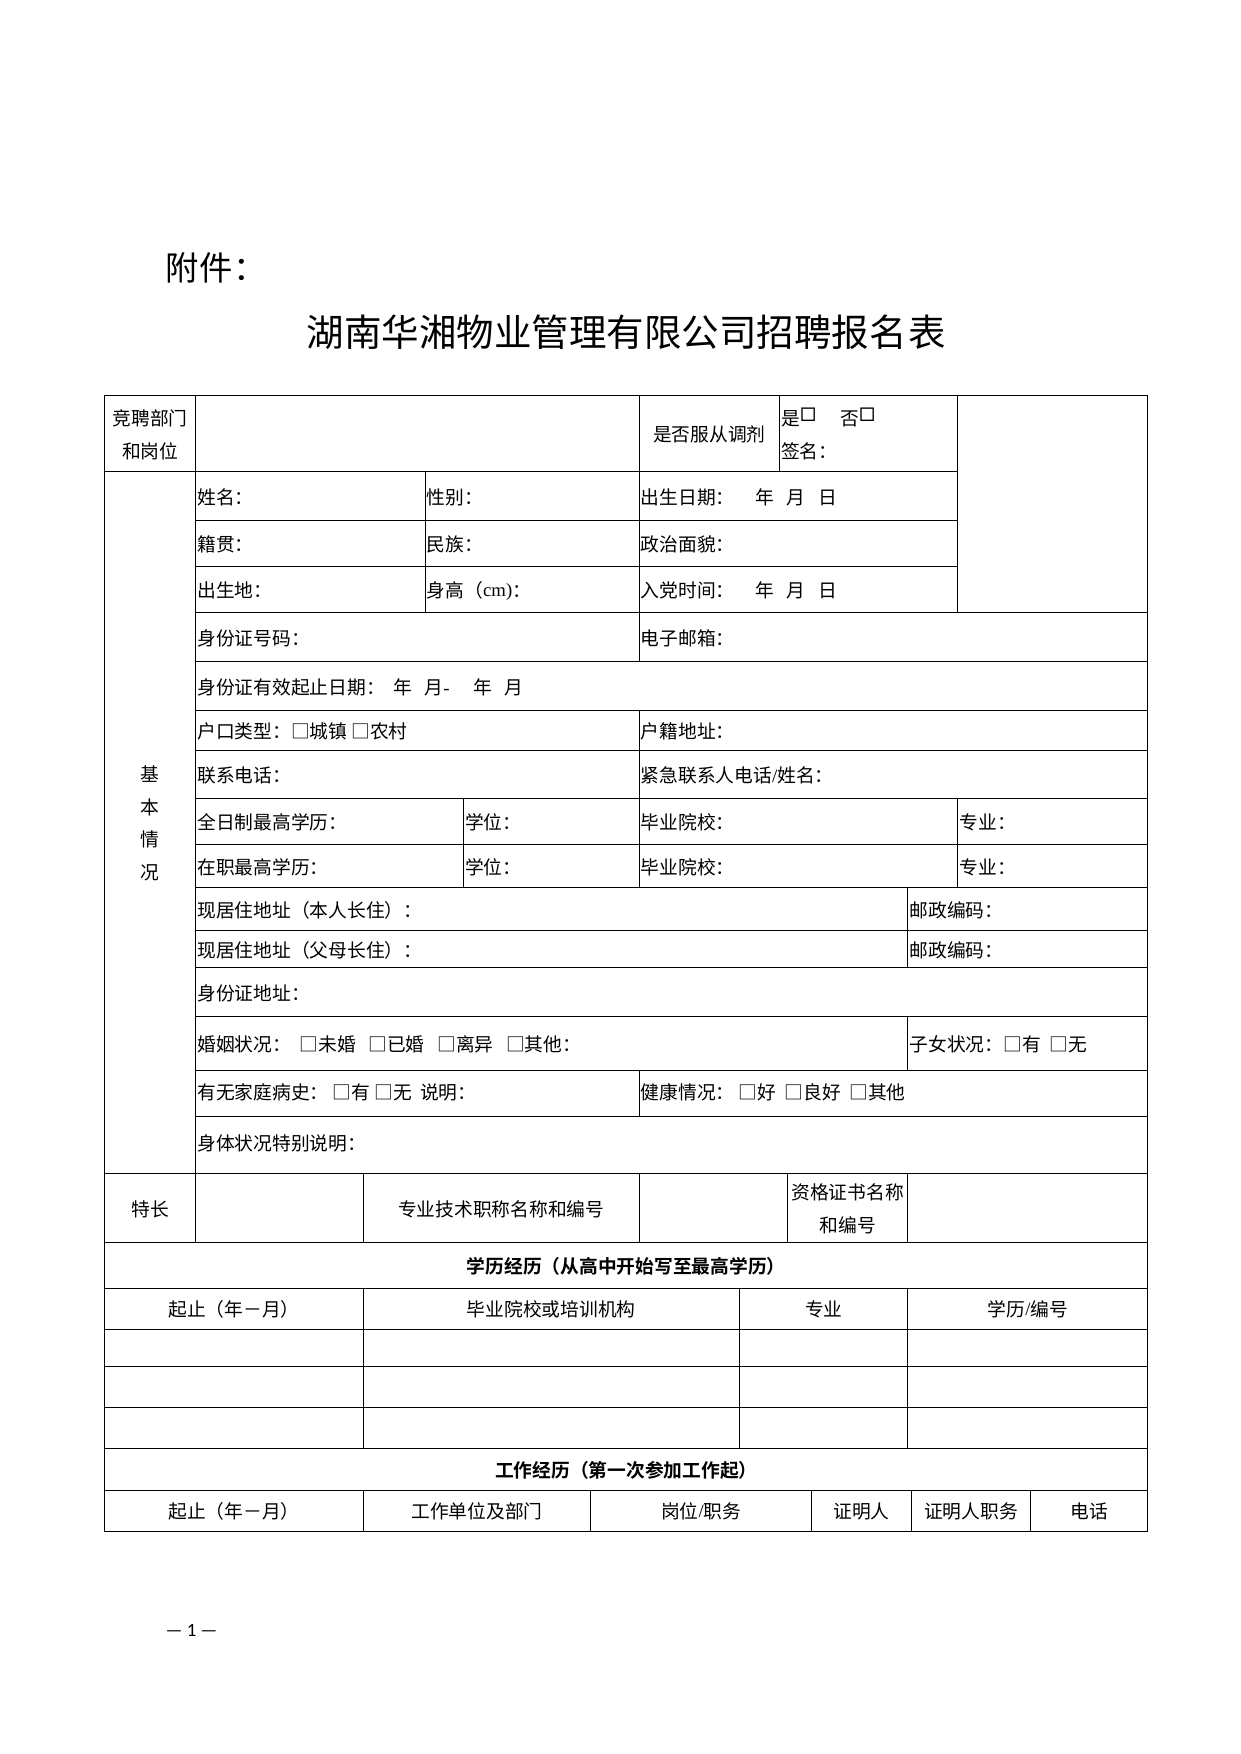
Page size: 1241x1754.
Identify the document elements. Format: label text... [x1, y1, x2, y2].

table_cell 全日制最高学历： [196, 799, 463, 844]
table_cell 联系电话： [196, 751, 639, 798]
table_cell 身份证号码： [196, 613, 639, 661]
table_cell 民族： [426, 521, 639, 566]
table_header 是 否 签名： [780, 396, 957, 471]
table_cell 入党时间： 年 月 日 [640, 567, 957, 612]
table_cell 证明人职务 [912, 1491, 1030, 1531]
table_cell 户籍地址： [640, 711, 1147, 750]
table_cell 学历/编号 [908, 1289, 1147, 1329]
table_cell [364, 1367, 739, 1407]
table_cell 现居住地址（父母长住）： [196, 931, 907, 967]
table_cell [640, 1174, 787, 1242]
table_cell [196, 1174, 363, 1242]
table_cell [740, 1330, 907, 1366]
table_cell 毕业院校或培训机构 [364, 1289, 739, 1329]
table_cell [908, 1174, 1147, 1242]
table_header [196, 396, 639, 471]
table_cell [740, 1408, 907, 1448]
table_cell 起止（年－月） [105, 1491, 363, 1531]
table_cell 学历经历（从高中开始写至最高学历） [105, 1243, 1147, 1287]
table_header 竞聘部门和岗位 [105, 396, 195, 471]
table_cell 岗位/职务 [591, 1491, 811, 1531]
table_cell 政治面貌： [640, 521, 957, 566]
table_cell 邮政编码： [908, 888, 1147, 930]
table_cell 现居住地址（本人长住）： [196, 888, 907, 930]
table_cell 起止（年－月） [105, 1289, 363, 1329]
table_cell 毕业院校： [640, 845, 957, 887]
table_cell 性别： [426, 472, 639, 520]
table_cell 学位： [464, 799, 639, 844]
table_cell 邮政编码： [908, 931, 1147, 967]
table_cell 毕业院校： [640, 799, 957, 844]
table_cell 身高（cm)： [426, 567, 639, 612]
table_cell 出生日期： 年 月 日 [640, 472, 957, 520]
table_cell 专业技术职称名称和编号 [364, 1174, 639, 1242]
table_cell 有无家庭病史： □有 □无 说明： [196, 1071, 639, 1116]
table_cell [908, 1367, 1147, 1407]
table_header 是否服从调剂 [640, 396, 779, 471]
table_cell 资格证书名称和编号 [788, 1174, 907, 1242]
table_cell 电话 [1031, 1491, 1147, 1531]
table_cell 电子邮箱： [640, 613, 1147, 661]
table_cell [105, 1408, 363, 1448]
table_cell 籍贯： [196, 521, 425, 566]
table_cell 婚姻状况： □未婚 □已婚 □离异 □其他： [196, 1017, 907, 1070]
table_cell [364, 1330, 739, 1366]
table_cell 姓名： [196, 472, 425, 520]
table_cell 专业： [958, 845, 1147, 887]
table_cell [908, 1408, 1147, 1448]
table_cell 身份证有效起止日期： 年 月- 年 月 [196, 662, 1147, 710]
table_cell 子女状况：□有 □无 [908, 1017, 1147, 1070]
table_cell 专业 [740, 1289, 907, 1329]
table_cell 学位： [464, 845, 639, 887]
table_cell 户口类型：□城镇 □农村 [196, 711, 639, 750]
table_cell 健康情况： □好 □良好 □其他 [640, 1071, 1147, 1116]
table_cell [908, 1330, 1147, 1366]
table_cell 特长 [105, 1174, 195, 1242]
table_cell 紧急联系人电话/姓名： [640, 751, 1147, 798]
text 湖南华湘物业管理有限公司招聘报名表 [165, 298, 1087, 363]
table_cell 身份证地址： [196, 968, 1147, 1016]
table_header [958, 396, 1147, 612]
table_cell [364, 1408, 739, 1448]
table_cell 专业： [958, 799, 1147, 844]
table_cell [105, 1330, 363, 1366]
table_cell 工作经历（第一次参加工作起） [105, 1449, 1147, 1489]
table_cell 在职最高学历： [196, 845, 463, 887]
table_cell 证明人 [812, 1491, 911, 1531]
table_cell 基 本 情 况 [105, 472, 195, 1173]
table_cell 工作单位及部门 [364, 1491, 590, 1531]
table_cell 身体状况特别说明： [196, 1117, 1147, 1173]
text 附件： [165, 233, 1087, 298]
table_cell [740, 1367, 907, 1407]
table_cell [105, 1367, 363, 1407]
table_cell 出生地： [196, 567, 425, 612]
